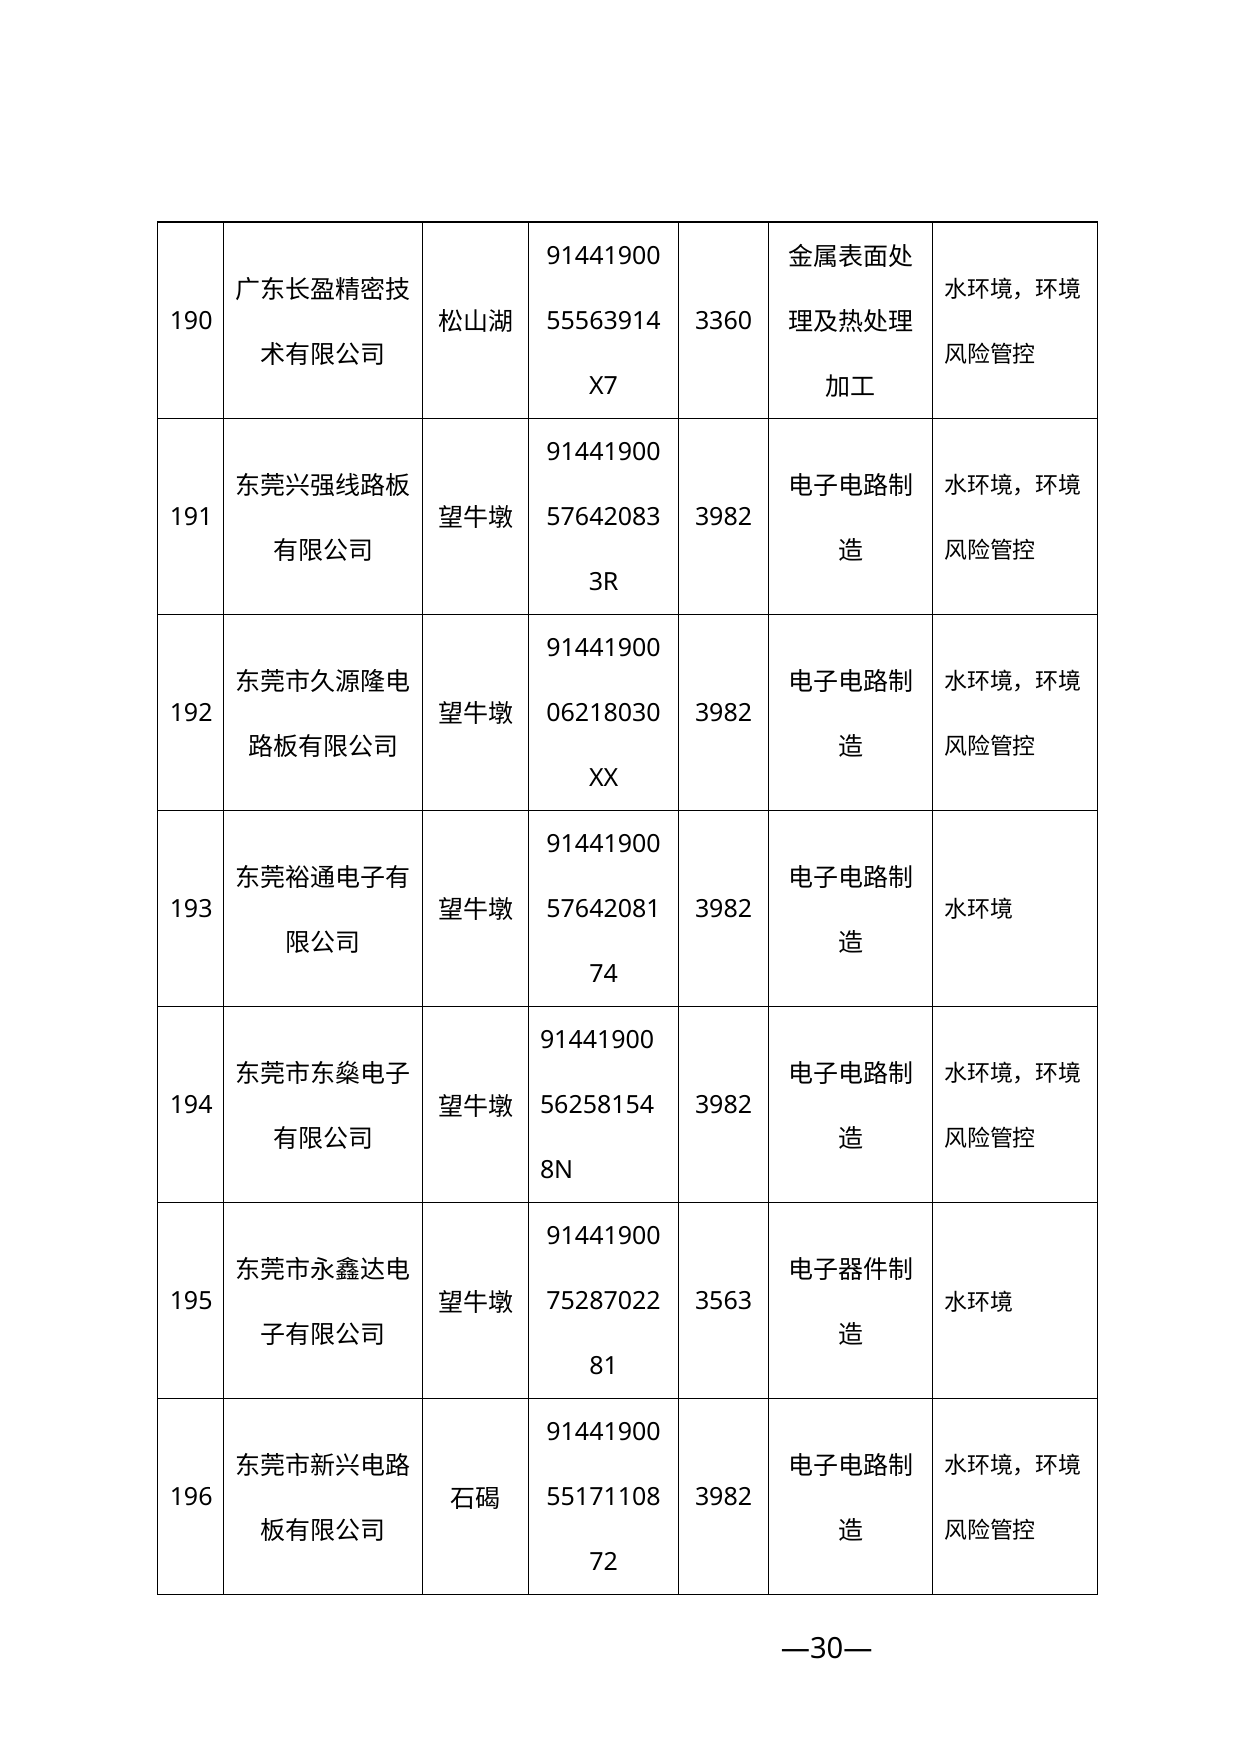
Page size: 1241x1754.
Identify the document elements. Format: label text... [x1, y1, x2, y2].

table_cell 水环境，环境风险管控 [933, 615, 1097, 809]
table_cell 东莞市永鑫达电子有限公司 [224, 1203, 422, 1398]
table_cell 914419005517110872 [529, 1399, 678, 1594]
table_cell 191 [158, 419, 223, 613]
table_cell 3982 [679, 1007, 768, 1202]
table_cell 91441900576420833R [529, 419, 678, 613]
table_cell 193 [158, 811, 223, 1006]
table_cell 石碣 [423, 1399, 528, 1594]
table_cell 电子电路制造 [769, 419, 932, 613]
table_cell 195 [158, 1203, 223, 1398]
table_cell 电子电路制造 [769, 615, 932, 809]
table_cell 东莞市新兴电路板有限公司 [224, 1399, 422, 1594]
table_cell 望牛墩 [423, 1203, 528, 1398]
table_cell 电子器件制造 [769, 1203, 932, 1398]
table_cell 电子电路制造 [769, 811, 932, 1006]
table_cell 3982 [679, 615, 768, 809]
table_cell 松山湖 [423, 223, 528, 417]
table_cell 3982 [679, 419, 768, 613]
table_cell 914419005764208174 [529, 811, 678, 1006]
table_cell 水环境，环境风险管控 [933, 1399, 1097, 1594]
table_cell 3982 [679, 1399, 768, 1594]
table_cell 水环境，环境风险管控 [933, 1007, 1097, 1202]
table_cell 9144190006218030XX [529, 615, 678, 809]
table_cell 914419007528702281 [529, 1203, 678, 1398]
table_cell 望牛墩 [423, 419, 528, 613]
table_cell 194 [158, 1007, 223, 1202]
table_cell 东莞裕通电子有限公司 [224, 811, 422, 1006]
table_cell 东莞市久源隆电路板有限公司 [224, 615, 422, 809]
table_cell 9144190055563914X7 [529, 223, 678, 417]
table_cell 3982 [679, 811, 768, 1006]
table_cell 196 [158, 1399, 223, 1594]
table_cell 91441900562581548N [529, 1007, 678, 1202]
table_cell 192 [158, 615, 223, 809]
table_cell 水环境 [933, 811, 1097, 1006]
table_cell 水环境，环境风险管控 [933, 419, 1097, 613]
table_cell 东莞兴强线路板有限公司 [224, 419, 422, 613]
table_cell 3360 [679, 223, 768, 417]
table_cell 广东长盈精密技术有限公司 [224, 223, 422, 417]
table_cell 电子电路制造 [769, 1399, 932, 1594]
table_cell 金属表面处理及热处理加工 [769, 223, 932, 417]
table_cell 电子电路制造 [769, 1007, 932, 1202]
table_cell 望牛墩 [423, 1007, 528, 1202]
table_cell 水环境 [933, 1203, 1097, 1398]
table_cell 望牛墩 [423, 615, 528, 809]
table_cell 水环境，环境风险管控 [933, 223, 1097, 417]
table_cell 望牛墩 [423, 811, 528, 1006]
table_cell 190 [158, 223, 223, 417]
table_cell 3563 [679, 1203, 768, 1398]
table_cell 东莞市东燊电子有限公司 [224, 1007, 422, 1202]
